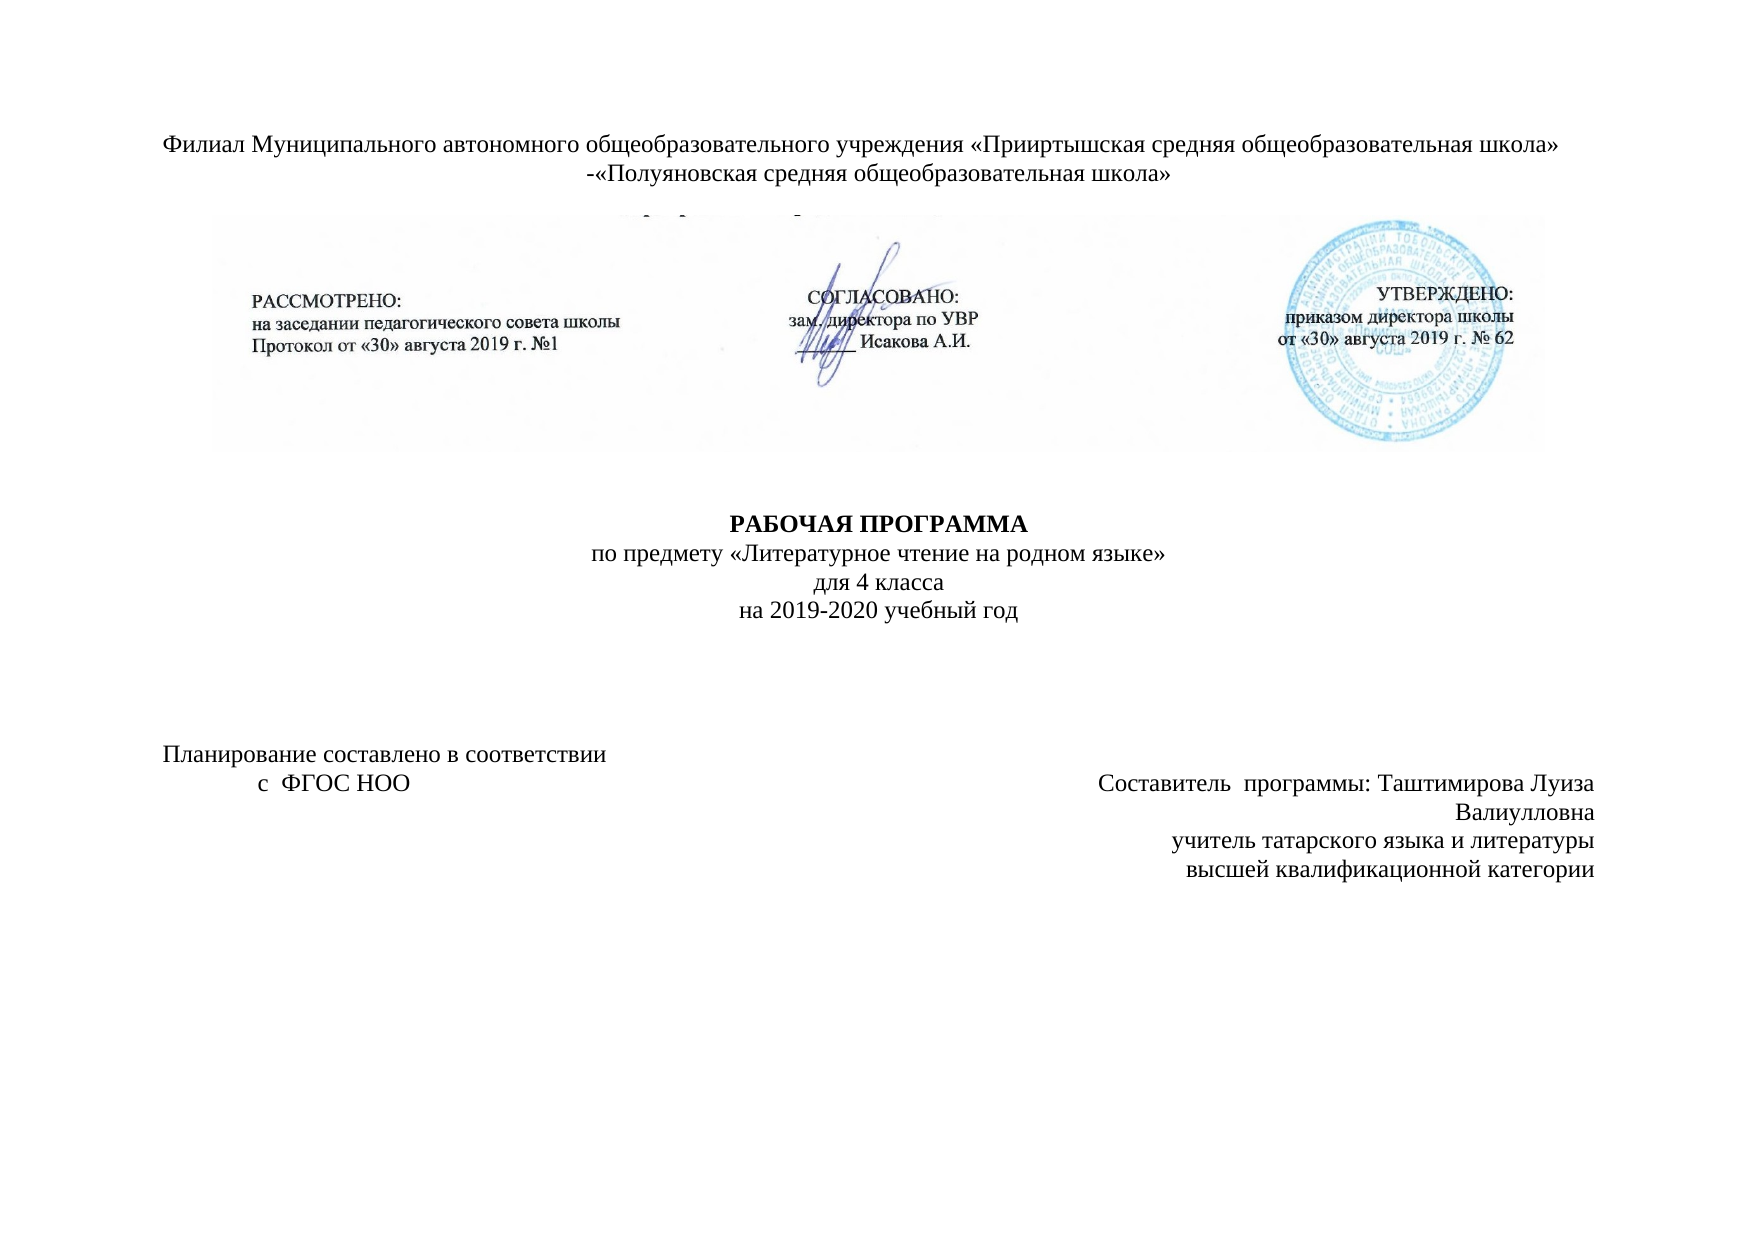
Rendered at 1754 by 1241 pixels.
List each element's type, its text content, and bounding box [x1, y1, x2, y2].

text Филиал Муниципального автономного общеобразовательного учреждения «Прииртышская средняя общеобразовательная школа» [162, 129, 1595, 158]
text РАБОЧАЯ ПРОГРАММА [162, 509, 1595, 538]
text на 2019-2020 учебный год [162, 595, 1595, 624]
text с ФГОС НОО Составитель программы: Таштимирова Луиза Валиулловна [162, 768, 1595, 825]
text по предмету «Литературное чтение на родном языке» [162, 538, 1595, 567]
text для 4 класса [162, 567, 1595, 595]
text -«Полуяновская средняя общеобразовательная школа» [162, 158, 1595, 187]
text Планирование составлено в соответствии [162, 739, 1595, 768]
picture [212, 215, 1546, 452]
text высшей квалификационной категории [162, 854, 1595, 883]
text учитель татарского языка и литературы [162, 825, 1595, 854]
